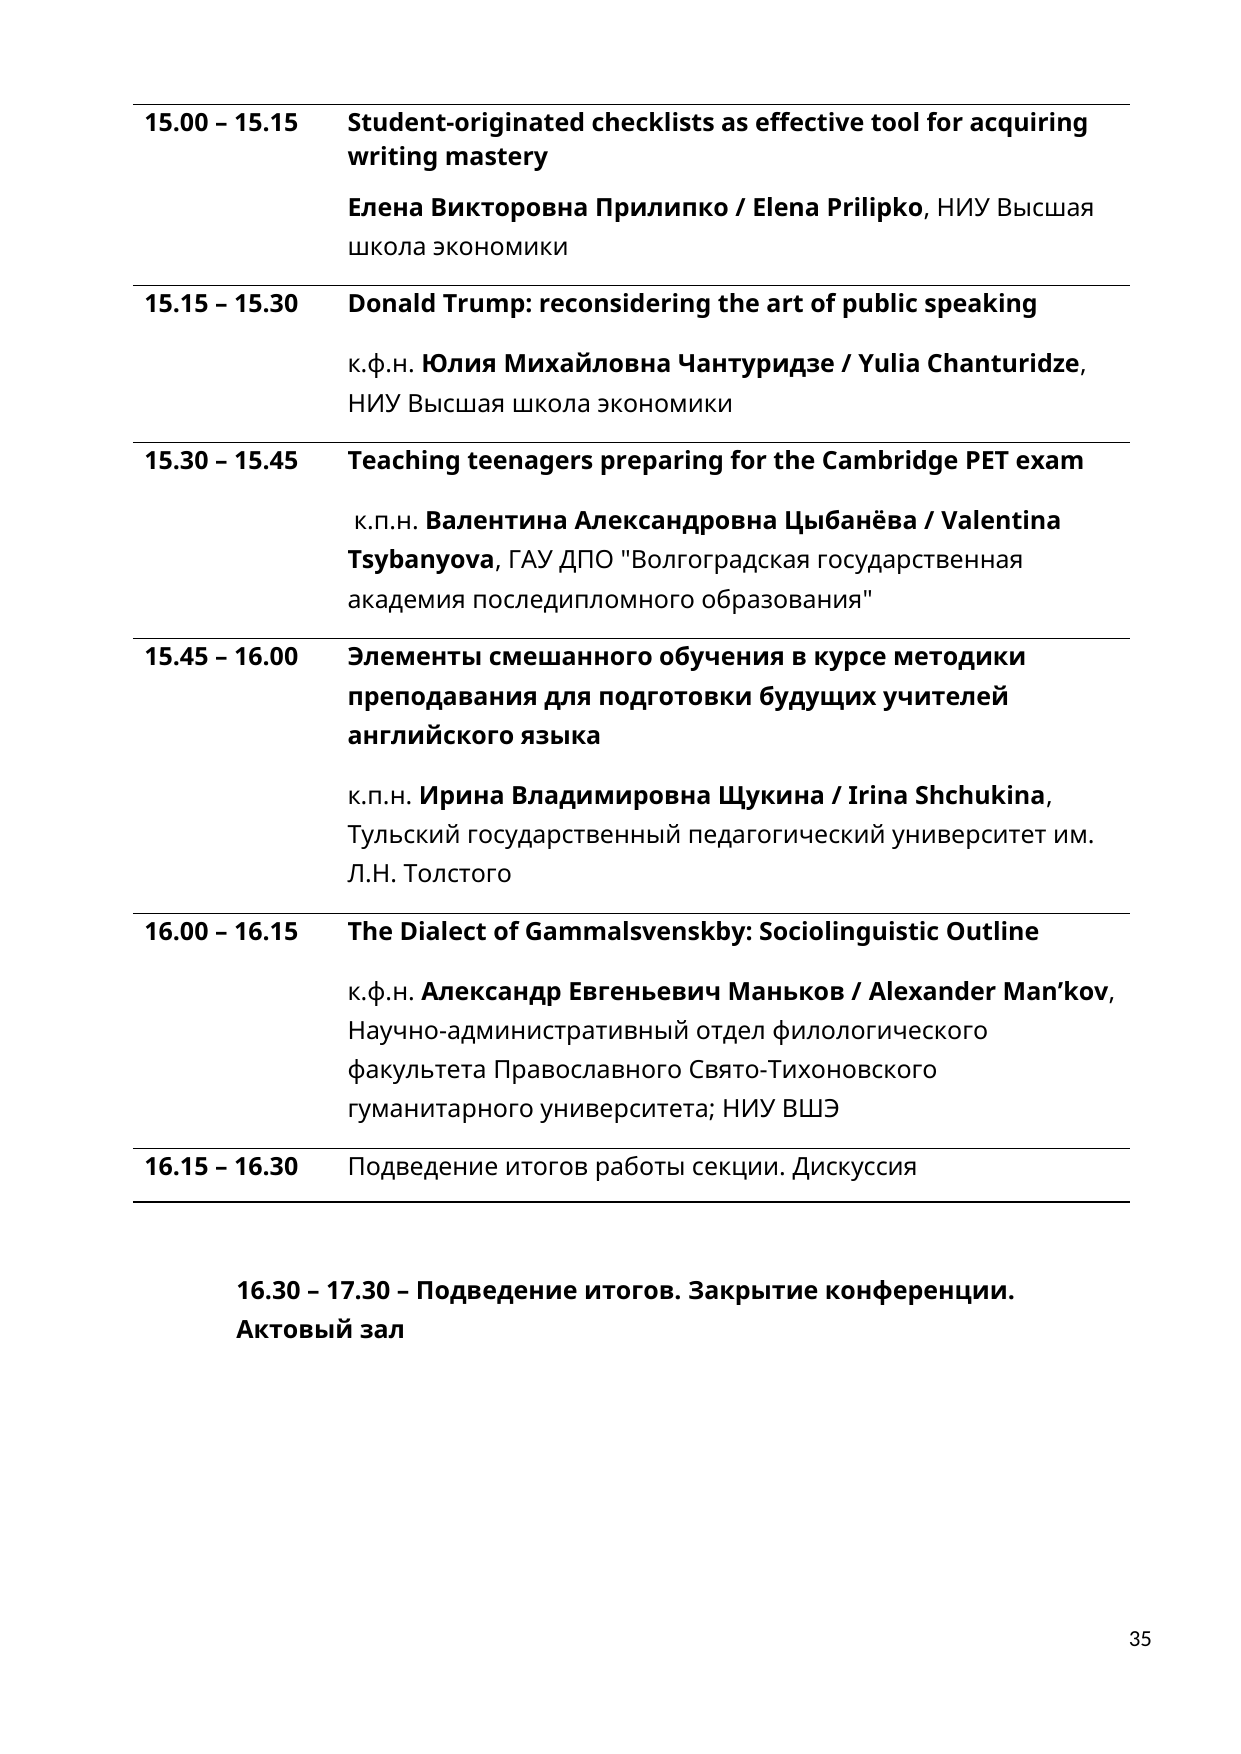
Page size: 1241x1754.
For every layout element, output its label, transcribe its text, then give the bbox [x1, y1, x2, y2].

list 16.30 – 17.30 – Подведение итогов. Закрытие конференции. [177, 1273, 1152, 1307]
table_cell 16.15 – 16.30 [133, 1149, 336, 1201]
table_cell 16.00 – 16.15 [133, 914, 336, 1148]
table_cell 15.15 – 15.30 [133, 286, 336, 442]
table_cell Teaching teenagers preparing for the Cambridge PET exam к.п.н. Валентина Александровна Цыбанёва / Valentina Tsybanyova, ГАУ ДПО "Волгоградская государственная академия последипломного образования" [336, 443, 1130, 638]
list Актовый зал [177, 1312, 1152, 1346]
table_cell 15.45 – 16.00 [133, 639, 336, 912]
table_cell Student-originated checklists as effective tool for acquiring writing mastery Елена Викторовна Прилипко / Elena Prilipko, НИУ Высшая школа экономики [336, 105, 1130, 285]
table_cell 15.00 – 15.15 [133, 105, 336, 285]
table_cell Подведение итогов работы секции. Дискуссия [336, 1149, 1130, 1201]
table_cell Элементы смешанного обучения в курсе методики преподавания для подготовки будущих учителей английского языка к.п.н. Ирина Владимировна Щукина / Irina Shchukina, Тульский государственный педагогический университет им. Л.Н. Толстого [336, 639, 1130, 912]
table_cell The Dialect of Gammalsvenskby: Sociolinguistic Outline к.ф.н. Александр Евгеньевич Маньков / Alexander Man’kov, Научно-административный отдел филологического факультета Православного Свято-Тихоновского гуманитарного университета; НИУ ВШЭ [336, 914, 1130, 1148]
table_cell 15.30 – 15.45 [133, 443, 336, 638]
table_cell Donald Trump: reconsidering the art of public speaking к.ф.н. Юлия Михайловна Чантуридзе / Yulia Chanturidze, НИУ Высшая школа экономики [336, 286, 1130, 442]
